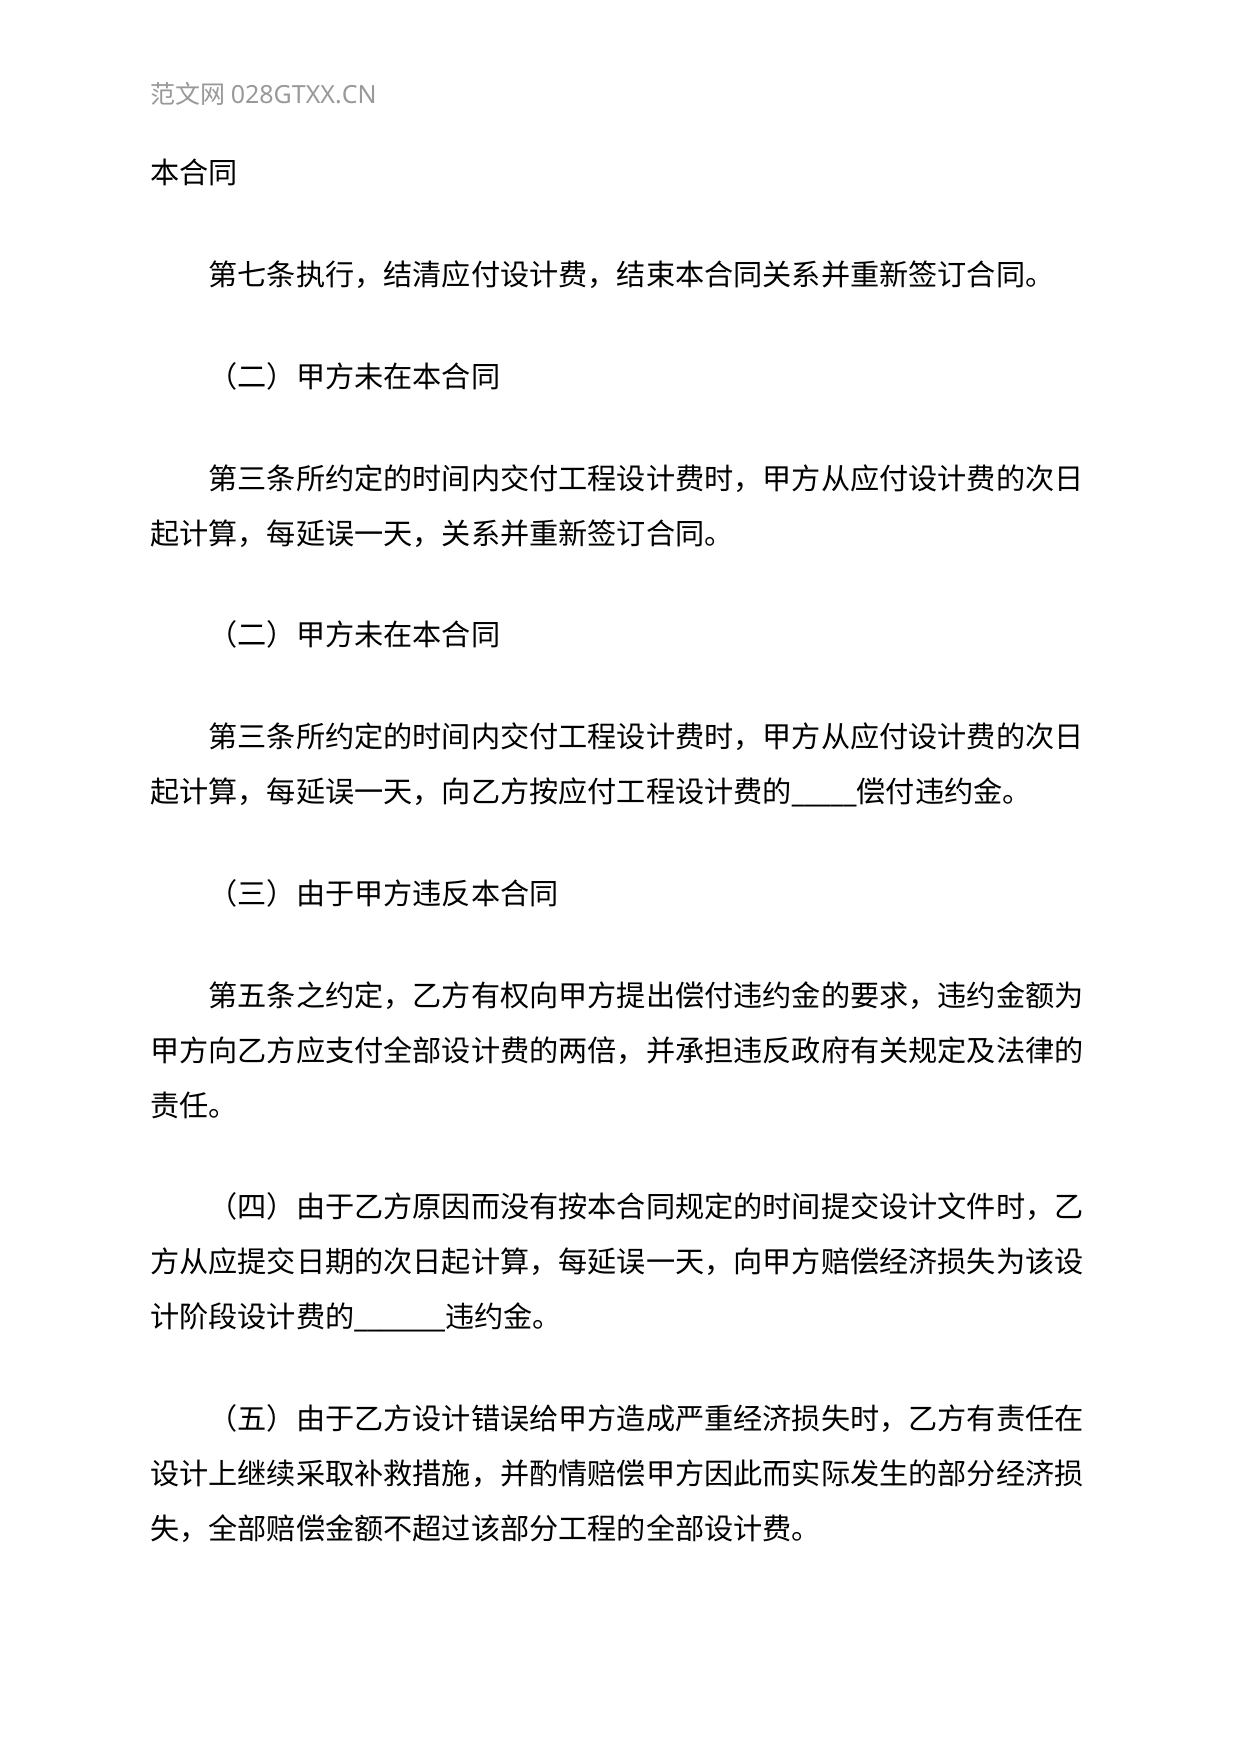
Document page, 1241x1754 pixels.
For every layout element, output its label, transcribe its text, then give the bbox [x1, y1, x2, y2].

text （三）由于甲方违反本合同 [150, 871, 1090, 913]
text 第七条执行，结清应付设计费，结束本合同关系并重新签订合同。 [150, 252, 1090, 294]
text 第三条所约定的时间内交付工程设计费时，甲方从应付设计费的次日起计算，每延误一天，关系并重新签订合同。 [150, 455, 1090, 552]
text （四）由于乙方原因而没有按本合同规定的时间提交设计文件时，乙方从应提交日期的次日起计算，每延误一天，向甲方赔偿经济损失为该设计阶段设计费的_______违约金。 [150, 1184, 1090, 1336]
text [150, 150, 1090, 192]
text （二）甲方未在本合同 [150, 353, 1090, 396]
text 第五条之约定，乙方有权向甲方提出偿付违约金的要求，违约金额为甲方向乙方应支付全部设计费的两倍，并承担违反政府有关规定及法律的责任。 [150, 972, 1090, 1124]
text （二）甲方未在本合同 [150, 612, 1090, 654]
text 第三条所约定的时间内交付工程设计费时，甲方从应付设计费的次日起计算，每延误一天，向乙方按应付工程设计费的_____偿付违约金。 [150, 714, 1090, 811]
text （五）由于乙方设计错误给甲方造成严重经济损失时，乙方有责任在设计上继续采取补救措施，并酌情赔偿甲方因此而实际发生的部分经济损失，全部赔偿金额不超过该部分工程的全部设计费。 [150, 1396, 1090, 1548]
